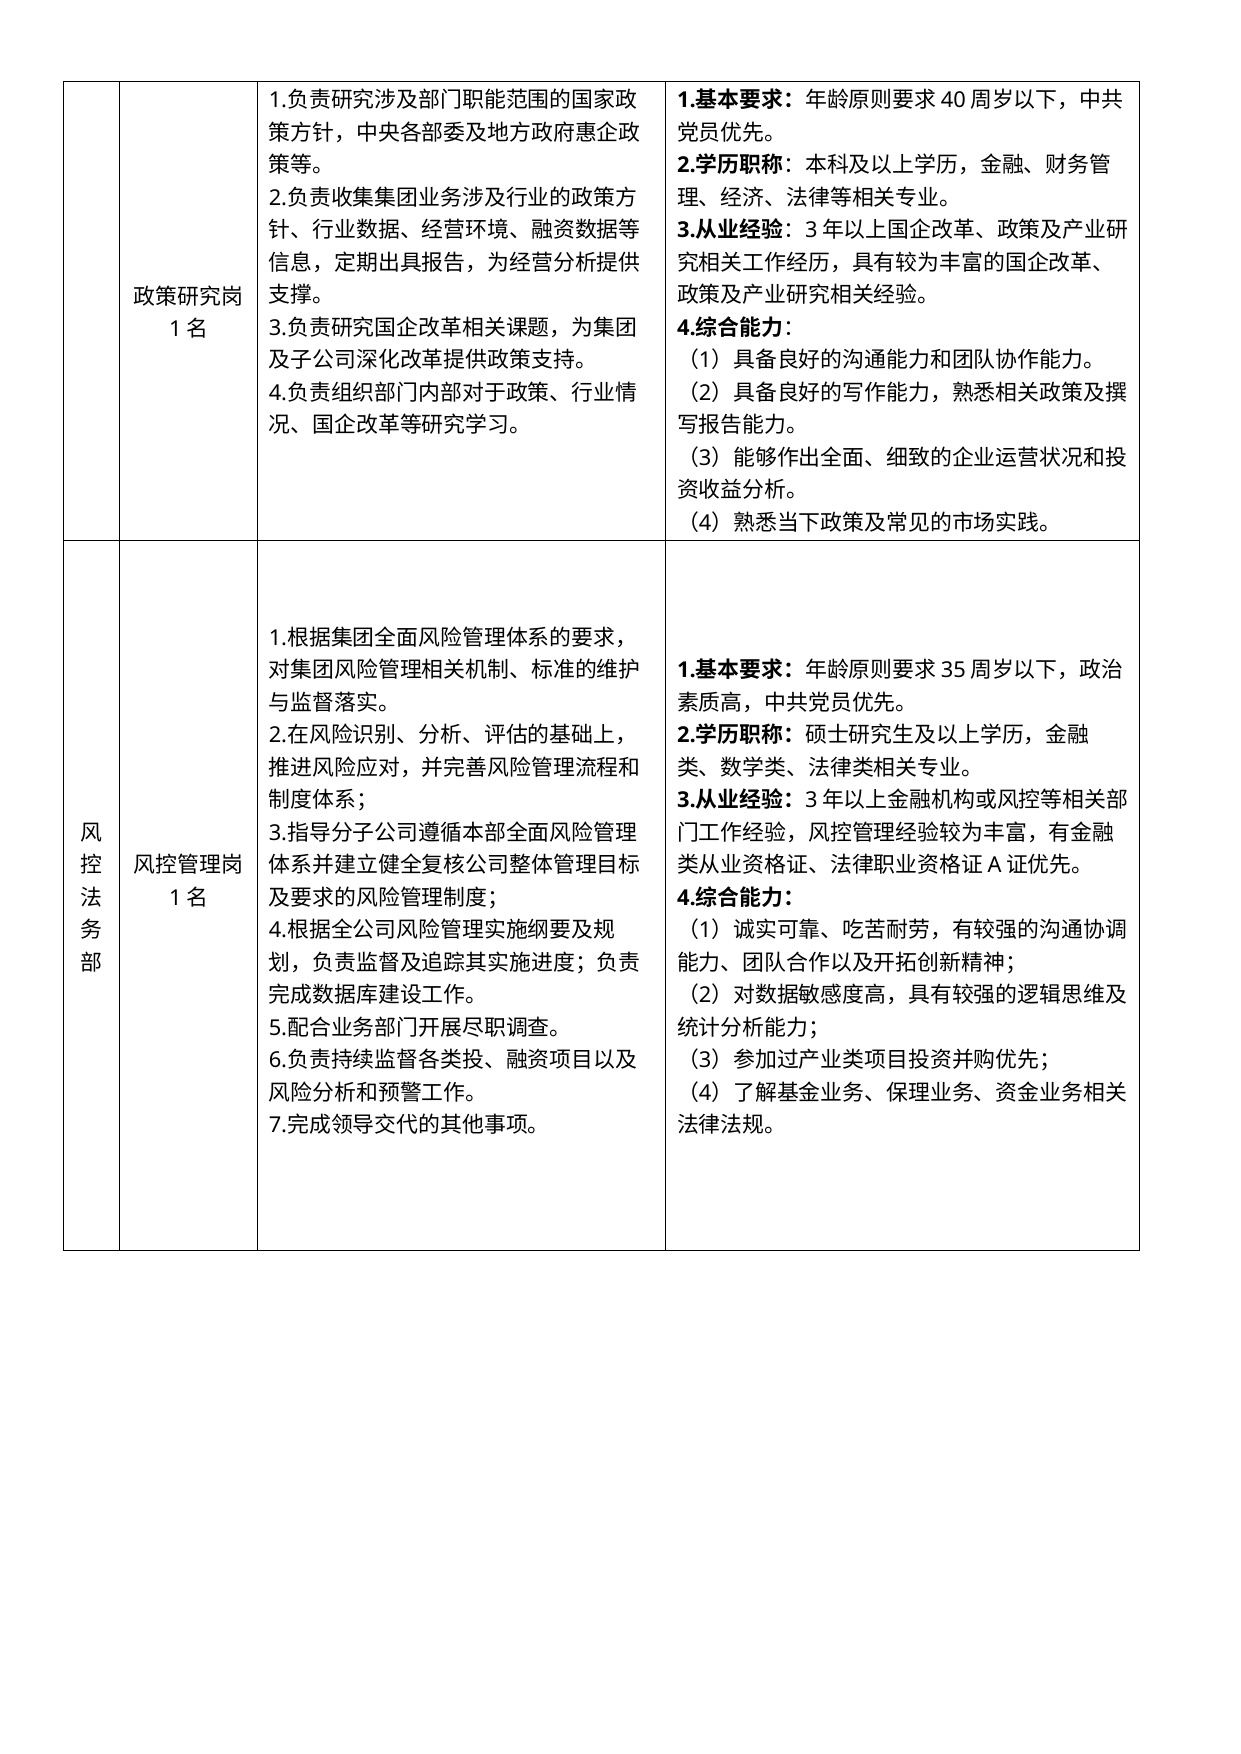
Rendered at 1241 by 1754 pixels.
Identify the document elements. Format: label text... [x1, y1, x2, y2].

table_cell 风控管理岗1名 [120, 541, 257, 1250]
table_cell 政策研究岗1名 [120, 82, 257, 540]
table_cell 1.基本要求：年龄原则要求40周岁以下，中共党员优先。 2.学历职称：本科及以上学历，金融、财务管理、经济、法律等相关专业。 3.从业经验：3年以上国企改革、政策及产业研究相关工作经历，具有较为丰富的国企改革、政策及产业研究相关经验。 4.综合能力： （1）具备良好的沟通能力和团队协作能力。 （2）具备良好的写作能力，熟悉相关政策及撰写报告能力。 （3）能够作出全面、细致的企业运营状况和投资收益分析。 （4）熟悉当下政策及常见的市场实践。 [666, 82, 1139, 540]
table_cell 1.基本要求：年龄原则要求35周岁以下，政治素质高，中共党员优先。 2.学历职称：硕士研究生及以上学历，金融类、数学类、法律类相关专业。 3.从业经验：3年以上金融机构或风控等相关部门工作经验，风控管理经验较为丰富，有金融类从业资格证、法律职业资格证A证优先。 4.综合能力： （1）诚实可靠、吃苦耐劳，有较强的沟通协调能力、团队合作以及开拓创新精神； （2）对数据敏感度高，具有较强的逻辑思维及统计分析能力； （3）参加过产业类项目投资并购优先； （4）了解基金业务、保理业务、资金业务相关法律法规。 [666, 541, 1139, 1250]
table_cell 风控法务部 [64, 541, 119, 1250]
table_cell 1.负责研究涉及部门职能范围的国家政策方针，中央各部委及地方政府惠企政策等。 2.负责收集集团业务涉及行业的政策方针、行业数据、经营环境、融资数据等信息，定期出具报告，为经营分析提供支撑。 3.负责研究国企改革相关课题，为集团及子公司深化改革提供政策支持。 4.负责组织部门内部对于政策、行业情况、国企改革等研究学习。 [258, 82, 665, 540]
table_cell 1.根据集团全面风险管理体系的要求，对集团风险管理相关机制、标准的维护与监督落实。 2.在风险识别、分析、评估的基础上，推进风险应对，并完善风险管理流程和制度体系； 3.指导分子公司遵循本部全面风险管理体系并建立健全复核公司整体管理目标及要求的风险管理制度； 4.根据全公司风险管理实施纲要及规划，负责监督及追踪其实施进度；负责完成数据库建设工作。 5.配合业务部门开展尽职调查。 6.负责持续监督各类投、融资项目以及风险分析和预警工作。 7.完成领导交代的其他事项。 [258, 541, 665, 1250]
